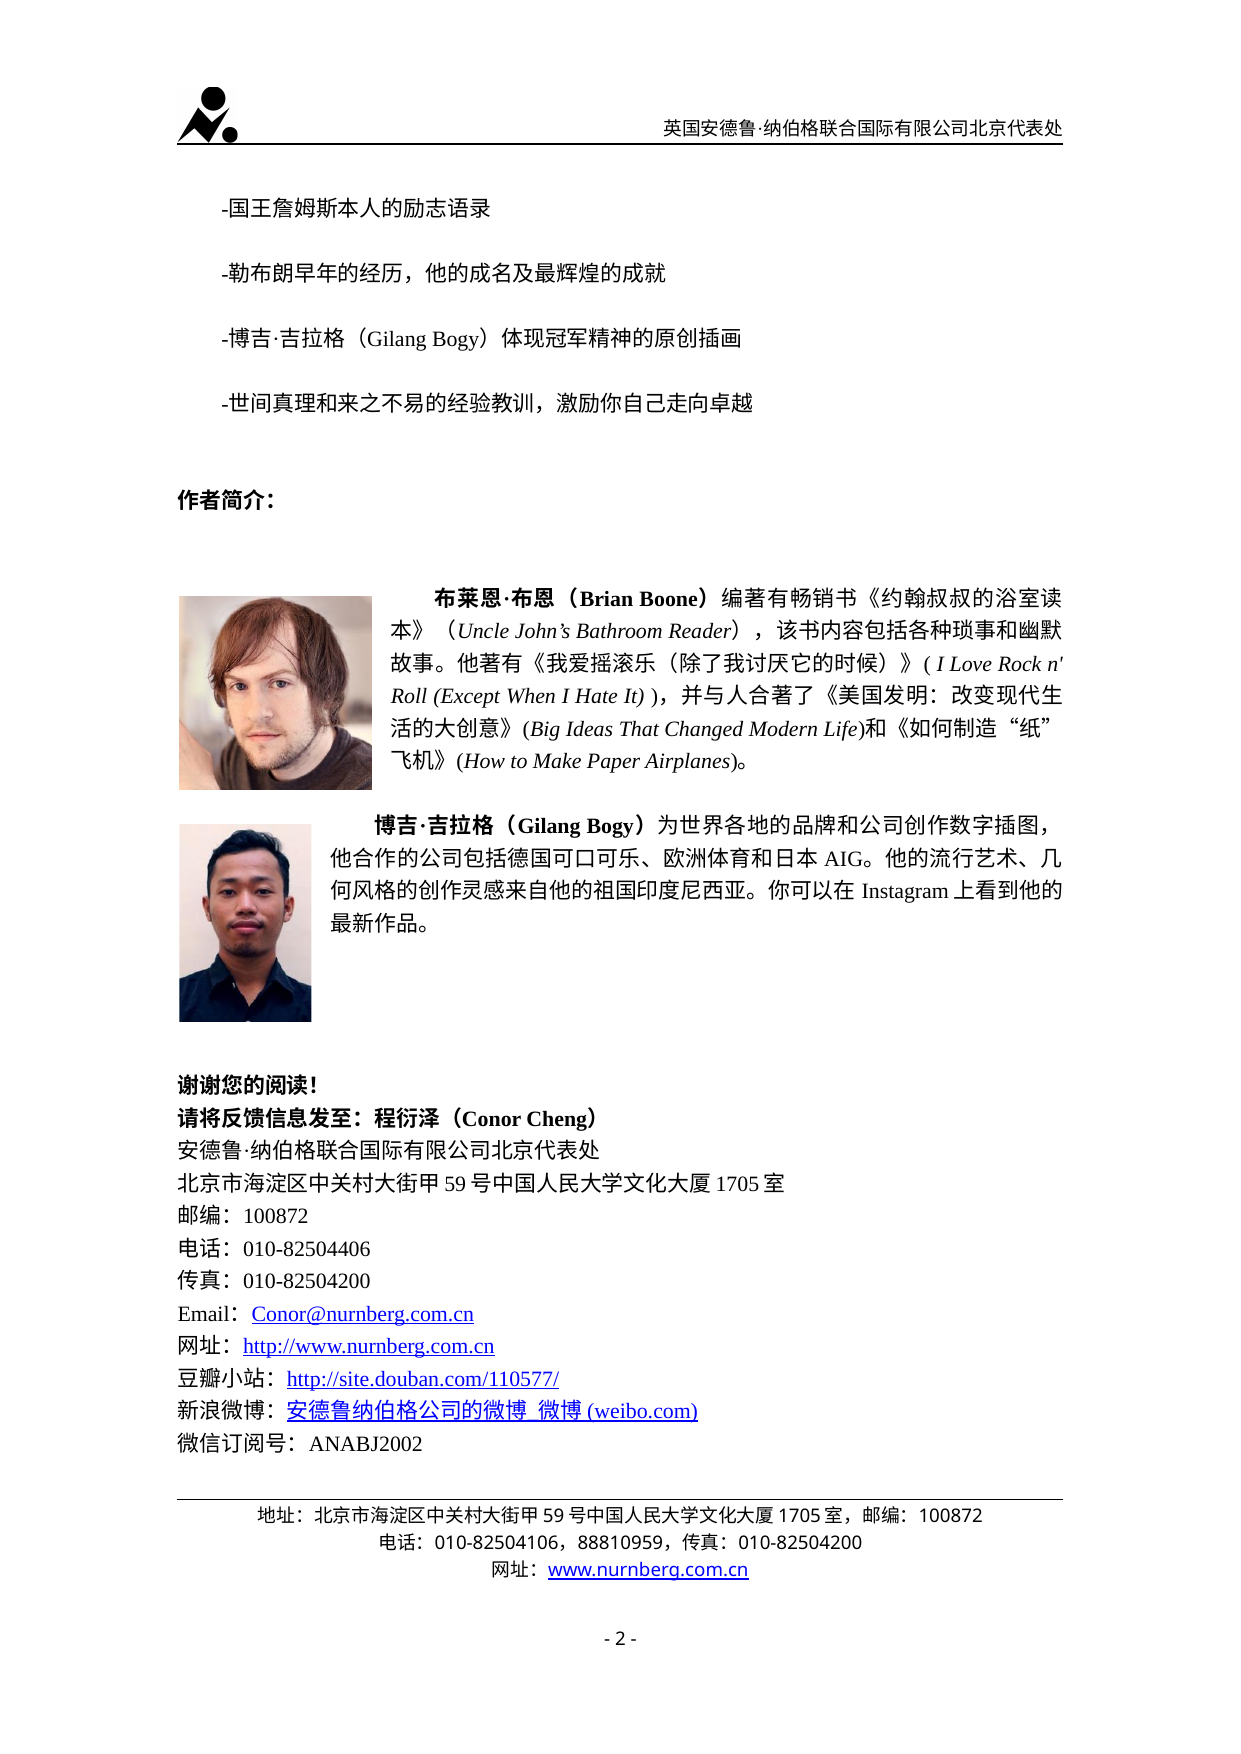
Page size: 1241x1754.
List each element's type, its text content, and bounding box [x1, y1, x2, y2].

text -博吉·吉拉格（Gilang Bogy）体现冠军精神的原创插画 [177, 320, 1063, 353]
text 布莱恩·布恩（Brian Boone）编著有畅销书《约翰叔叔的浴室读本》（Uncle John’s Bathroom Reader），该书内容包括各种琐事和幽默故事。他著有《我爱摇滚乐（除了我讨厌它的时候）》( I Love Rock n' Roll (Except When I Hate It) )，并与人合著了《美国发明：改变现代生活的大创意》(Big Ideas That Changed Modern Life)和《如何制造“纸”飞机》(How to Make Paper Airplanes)。 [177, 580, 1063, 775]
text Email：Conor@nurnberg.com.cn [177, 1295, 1063, 1328]
text 微信订阅号：ANABJ2002 [177, 1425, 1063, 1458]
text 邮编：100872 [177, 1198, 1063, 1230]
text 电话：010-82504406 [177, 1230, 1063, 1263]
text 传真：010-82504200 [177, 1263, 1063, 1295]
picture [179, 596, 372, 790]
text -世间真理和来之不易的经验教训，激励你自己走向卓越 [177, 385, 1063, 418]
text 网址：http://www.nurnberg.com.cn 豆瓣小站：http://site.douban.com/110577/ [177, 1328, 1063, 1393]
text 作者简介： [177, 483, 1063, 515]
text 请将反馈信息发至：程衍泽（Conor Cheng） [177, 1100, 1063, 1133]
text 安德鲁·纳伯格联合国际有限公司北京代表处 [177, 1133, 1063, 1165]
picture [177, 87, 238, 143]
text 谢谢您的阅读！ [177, 1068, 1063, 1100]
picture [179, 824, 312, 1022]
text -国王詹姆斯本人的励志语录 [177, 190, 1063, 223]
text 博吉·吉拉格（Gilang Bogy）为世界各地的品牌和公司创作数字插图，他合作的公司包括德国可口可乐、欧洲体育和日本AIG。他的流行艺术、几何风格的创作灵感来自他的祖国印度尼西亚。你可以在Instagram上看到他的最新作品。 [177, 808, 1063, 938]
text 新浪微博：安德鲁纳伯格公司的微博_微博 (weibo.com) [177, 1393, 1063, 1425]
text 北京市海淀区中关村大街甲59号中国人民大学文化大厦1705室 [177, 1165, 1063, 1198]
text -勒布朗早年的经历，他的成名及最辉煌的成就 [177, 255, 1063, 288]
